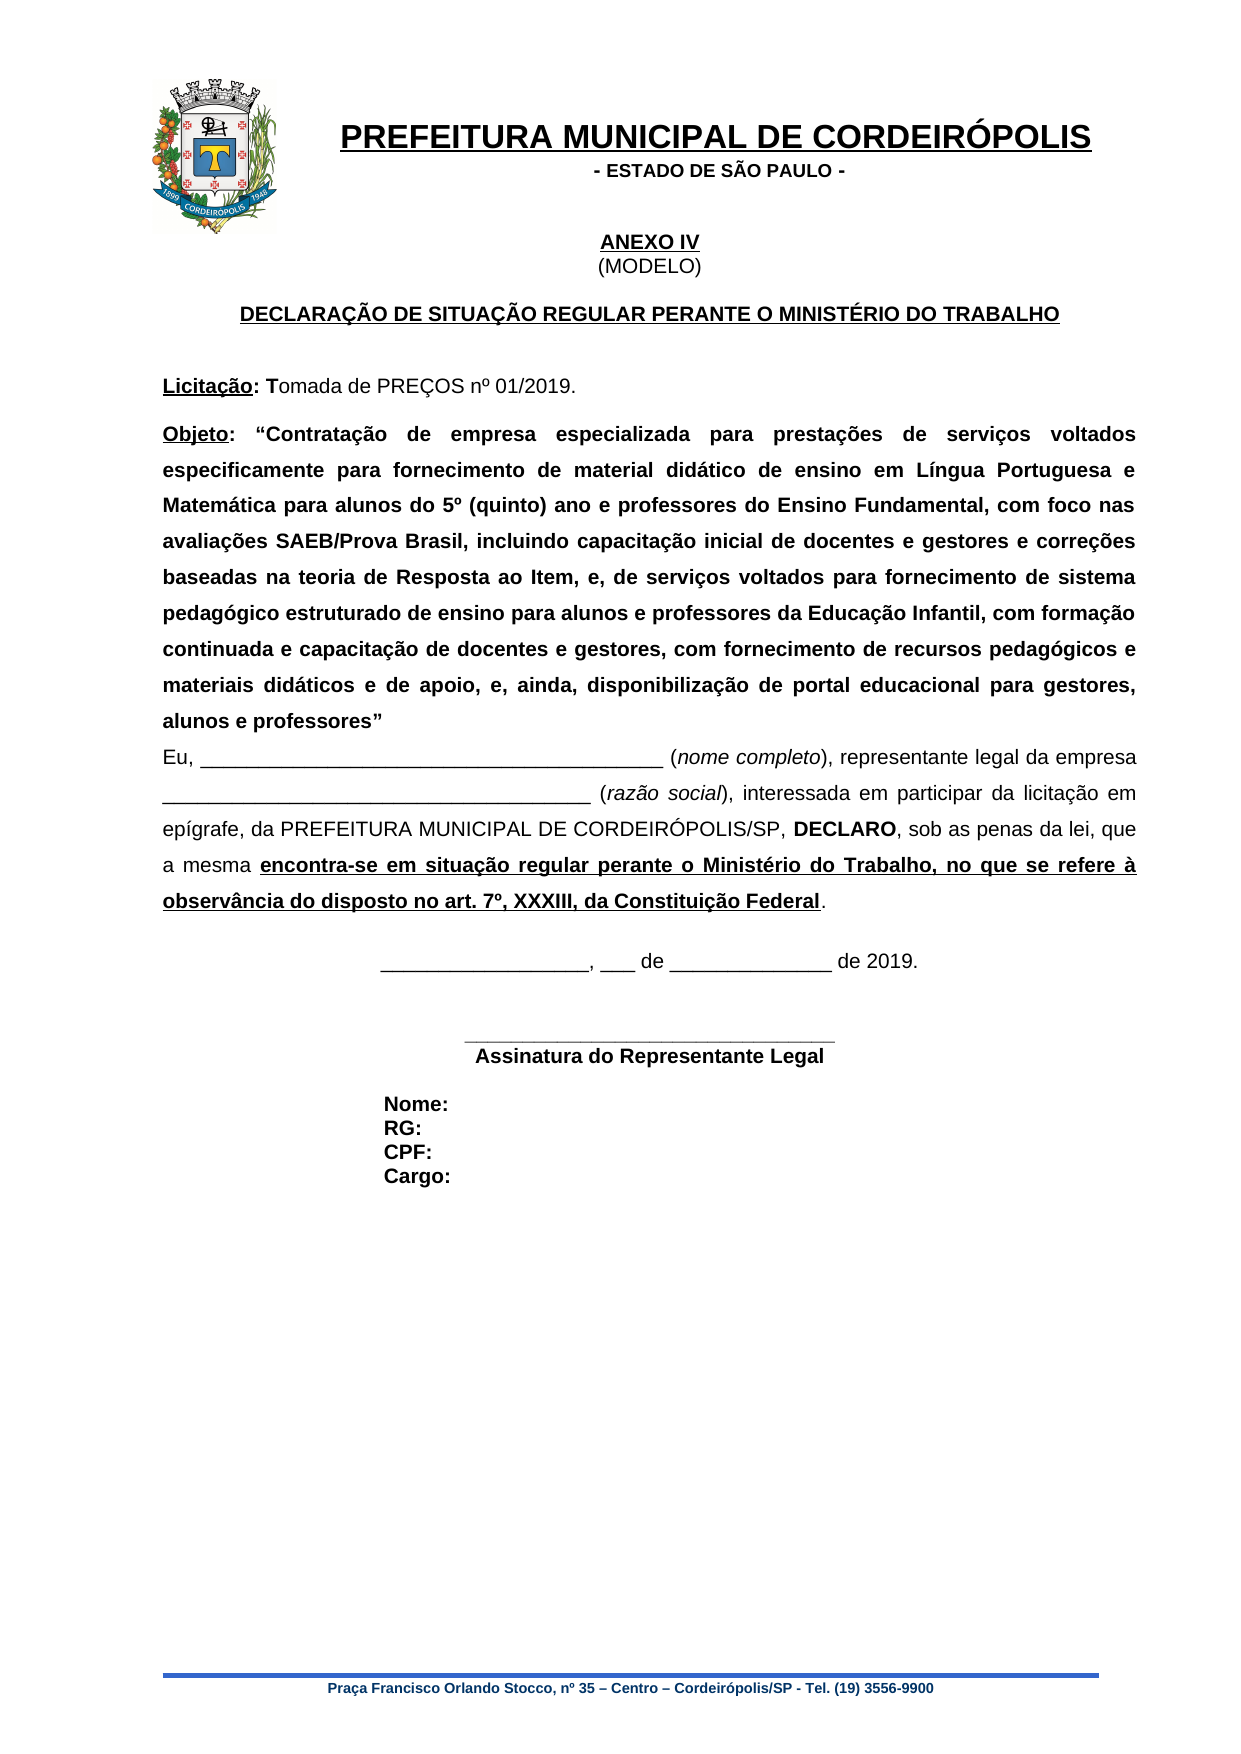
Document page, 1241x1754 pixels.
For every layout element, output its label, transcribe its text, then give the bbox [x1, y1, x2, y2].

picture [152, 79, 277, 234]
text CPF: [384, 1140, 1137, 1164]
text Eu, ________________________________________ (nome completo), representante legal da empresa _____________________________________ (razão social), interessada em participar da licitação em epígrafe, da PREFEITURA MUNICIPAL DE CORDEIRÓPOLIS/SP, DECLARO, sob as penas da lei, que a mesma encontra-se em situação regular perante o Ministério do Trabalho, no que se refere à observância do disposto no art. 7º, XXXIII, da Constituição Federal. [162, 745, 1137, 913]
text (MODELO) [162, 254, 1137, 278]
text __________________, ___ de ______________ de 2019. [162, 948, 1137, 972]
text Cargo: [310, 1164, 1137, 1188]
text Licitação: Tomada de PREÇOS nº 01/2019. [162, 373, 1137, 397]
text ________________________________ [162, 1020, 1137, 1044]
text Objeto: “Contratação de empresa especializada para prestações de serviços voltados especificamente para fornecimento de material didático de ensino em Língua Portuguesa e Matemática para alunos do 5º (quinto) ano e professores do Ensino Fundamental, com foco nas avaliações SAEB/Prova Brasil, incluindo capacitação inicial de docentes e gestores e correções baseadas na teoria de Resposta ao Item, e, de serviços voltados para fornecimento de sistema pedagógico estruturado de ensino para alunos e professores da Educação Infantil, com formação continuada e capacitação de docentes e gestores, com fornecimento de recursos pedagógicos e materiais didáticos e de apoio, e, ainda, disponibilização de portal educacional para gestores, alunos e professores” [162, 421, 1137, 733]
text Assinatura do Representante Legal [162, 1044, 1137, 1068]
text DECLARAÇÃO DE SITUAÇÃO REGULAR PERANTE O MINISTÉRIO DO TRABALHO [162, 302, 1137, 326]
text RG: [310, 1116, 1137, 1140]
text ANEXO IV [162, 230, 1137, 254]
text Nome: [384, 1092, 1137, 1116]
